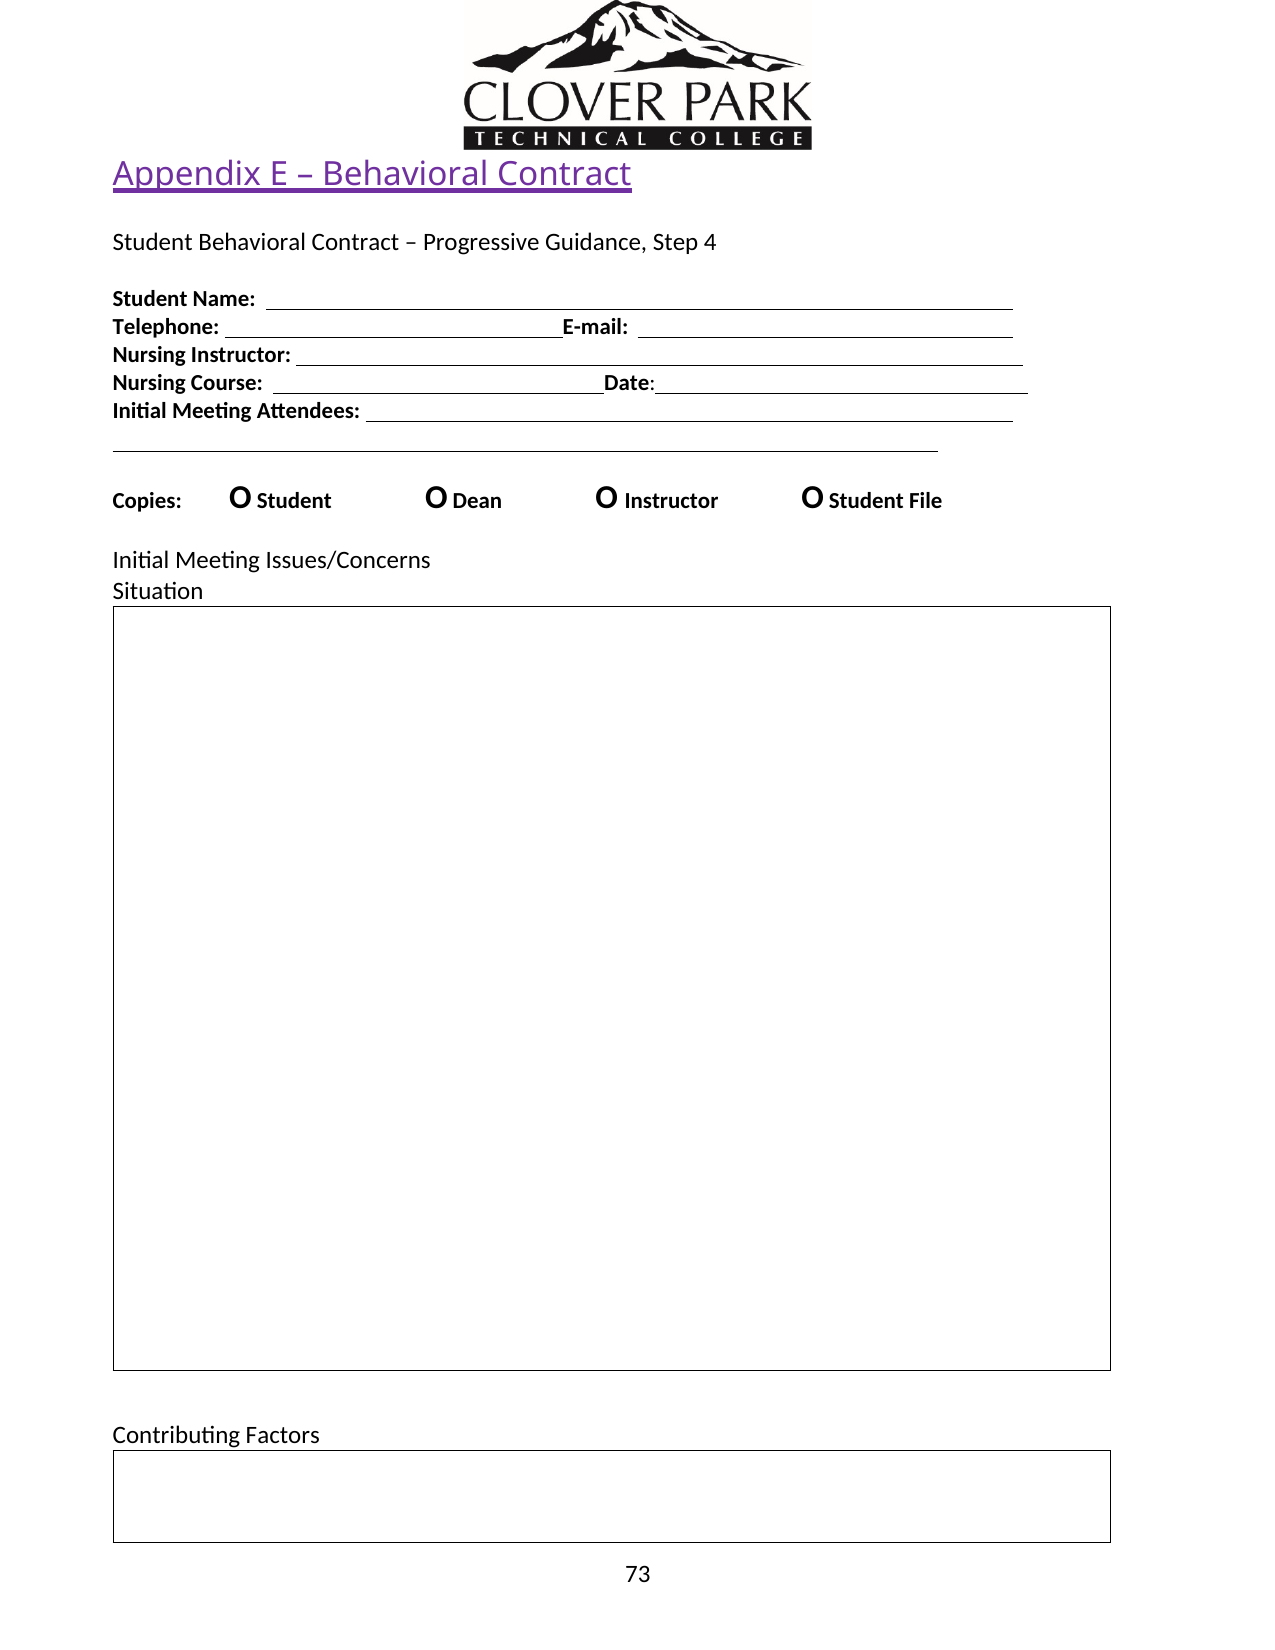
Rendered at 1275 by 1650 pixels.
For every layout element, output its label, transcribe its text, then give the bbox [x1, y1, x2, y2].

table_header [114, 607, 1110, 1370]
subtitle Appendix E – Behavioral Contract [112, 150, 1162, 195]
text Situation [112, 575, 1162, 606]
text Nursing Course: Date: [112, 368, 1162, 397]
text Student Behavioral Contract – Progressive Guidance, Step 4 [112, 226, 1162, 256]
text Copies: O Student O Dean O Instructor O Student File [112, 476, 1162, 545]
text Initial Meeting Attendees: [112, 397, 1162, 424]
text Student Name: [112, 284, 1162, 312]
table_header [114, 1451, 1110, 1542]
text Contributing Factors [112, 1420, 1162, 1450]
text Nursing Instructor: [112, 341, 1162, 368]
text Telephone: E-mail: [112, 312, 1162, 341]
picture [463, 0, 812, 150]
text Initial Meeting Issues/Concerns [112, 545, 1162, 575]
